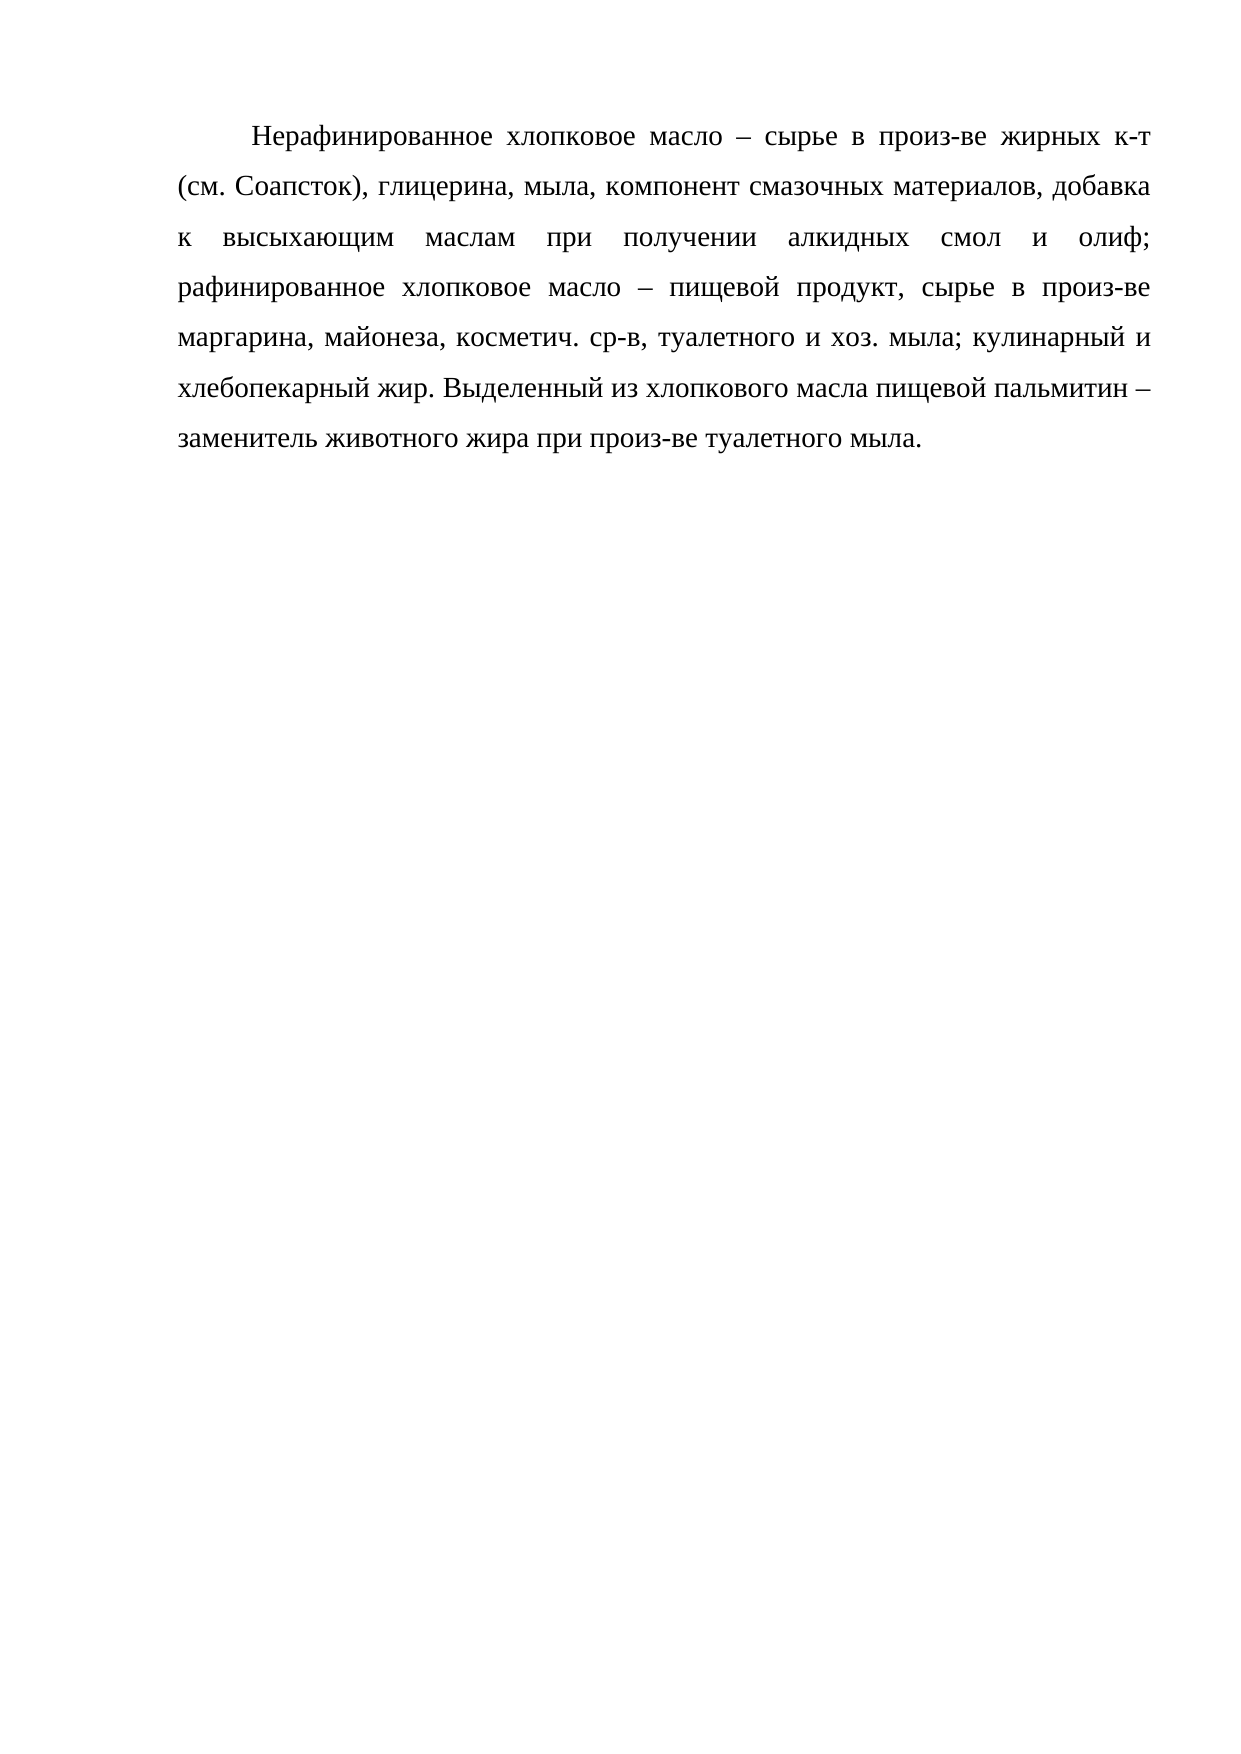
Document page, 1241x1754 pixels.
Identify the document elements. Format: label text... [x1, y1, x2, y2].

text Нерафинированное хлопковое масло – сырье в произ-ве жирных к-т (см. Соапсток), глицерина, мыла, компонент смазочных материалов, добавка к высыхающим маслам при получении алкидных смол и олиф; рафинированное хлопковое масло – пищевой продукт, сырье в произ-ве маргарина, майонеза, косметич. ср-в, туалетного и хоз. мыла; кулинарный и хлебопекарный жир. Выделенный из хлопкового масла пищевой пальмитин – заменитель животного жира при произ-ве туалетного мыла. [177, 118, 1152, 453]
